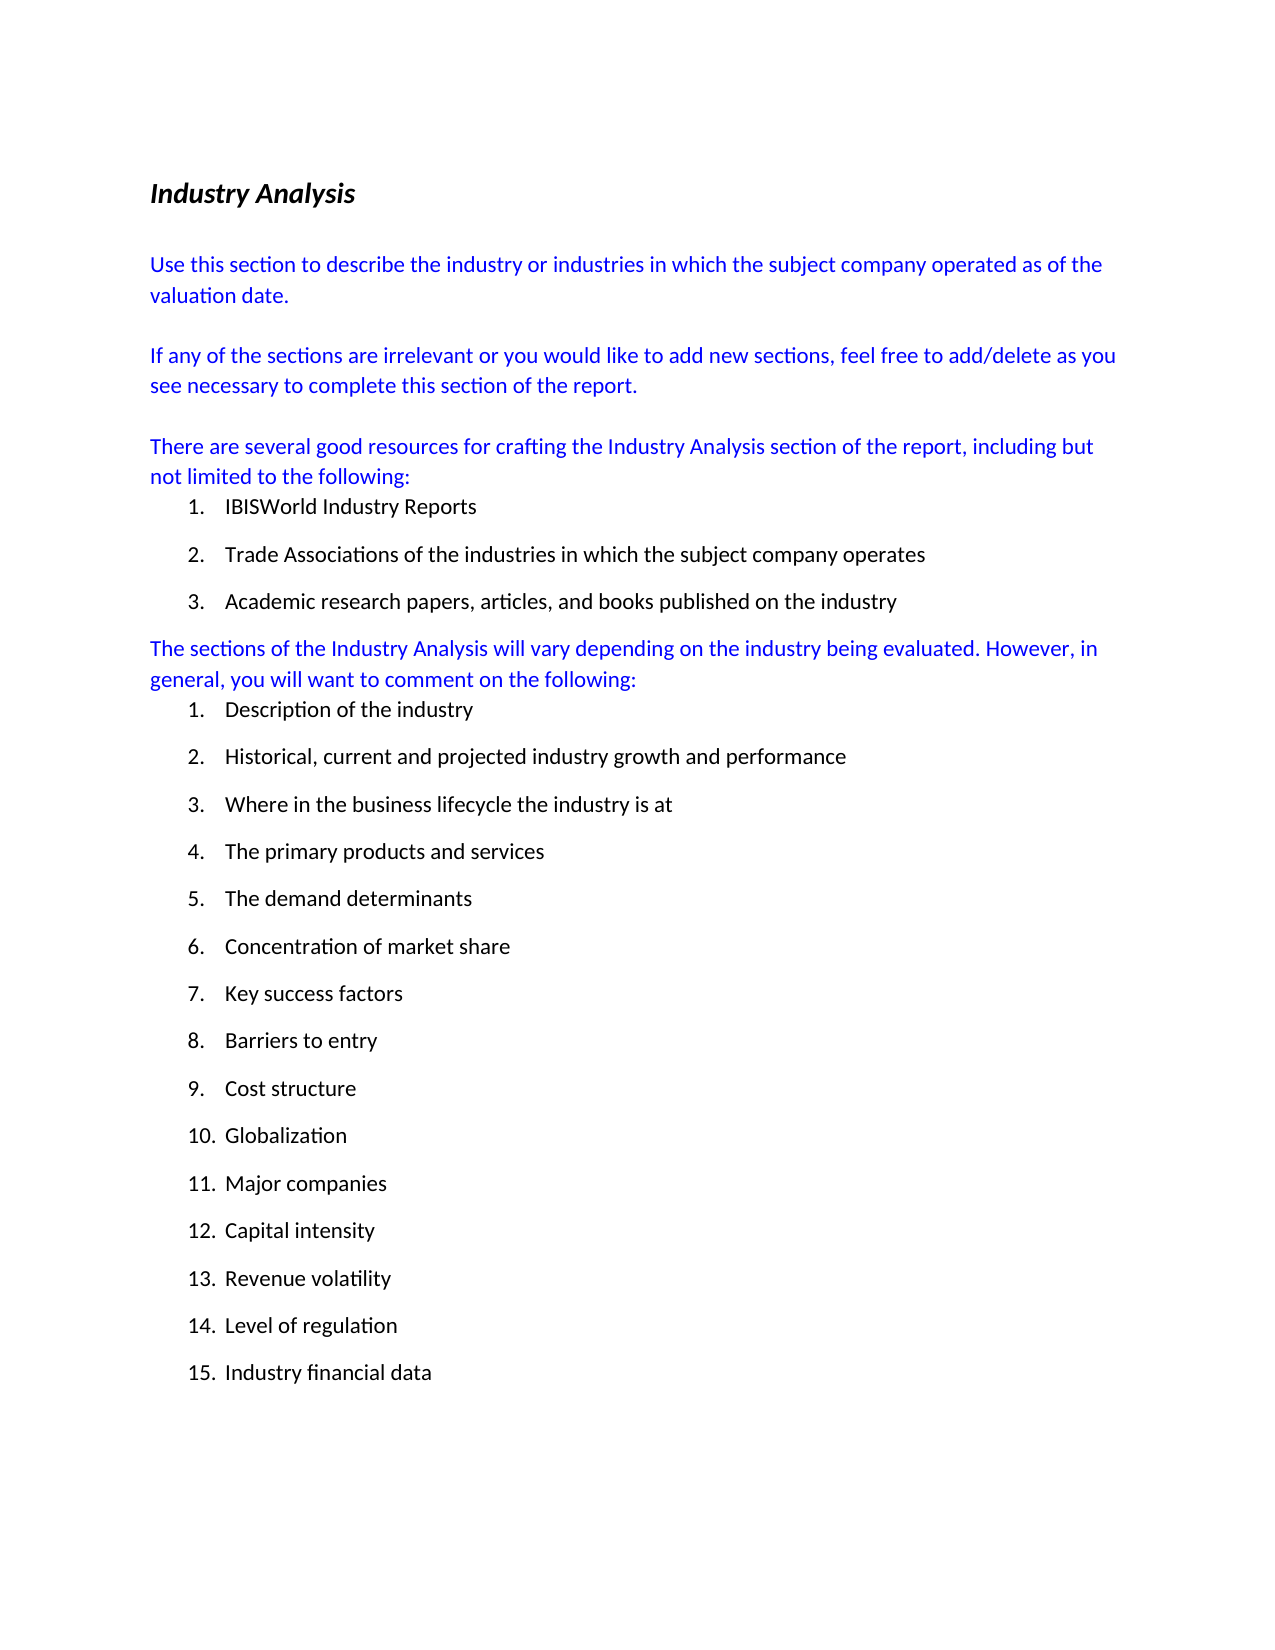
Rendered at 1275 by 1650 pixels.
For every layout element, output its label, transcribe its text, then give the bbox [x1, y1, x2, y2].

text If any of the sections are irrelevant or you would like to add new sections, feel free to add/delete as you see necessary to complete this section of the report. [150, 341, 1125, 399]
list The primary products and services [187, 837, 1125, 865]
list Historical, current and projected industry growth and performance [187, 742, 1125, 770]
list Key success factors [187, 979, 1125, 1007]
list Where in the business lifecycle the industry is at [187, 790, 1125, 818]
text The sections of the Industry Analysis will vary depending on the industry being evaluated. However, in general, you will want to comment on the following: [150, 634, 1125, 693]
list Academic research papers, articles, and books published on the industry [187, 587, 1125, 615]
list Barriers to entry [187, 1027, 1125, 1055]
list Industry financial data [187, 1358, 1125, 1386]
list Revenue volatility [187, 1264, 1125, 1292]
list Major companies [187, 1169, 1125, 1197]
list Level of regulation [187, 1311, 1125, 1339]
list Concentration of market share [187, 932, 1125, 960]
subtitle Industry Analysis [150, 175, 1125, 211]
text Use this section to describe the industry or industries in which the subject company operated as of the valuation date. [150, 251, 1125, 309]
list IBISWorld Industry Reports [187, 492, 1125, 520]
text There are several good resources for crafting the Industry Analysis section of the report, including but not limited to the following: [150, 432, 1125, 490]
list Cost structure [187, 1074, 1125, 1102]
list Trade Associations of the industries in which the subject company operates [187, 540, 1125, 568]
list Description of the industry [187, 695, 1125, 723]
list The demand determinants [187, 884, 1125, 912]
list Capital intensity [187, 1216, 1125, 1244]
list Globalization [187, 1121, 1125, 1149]
